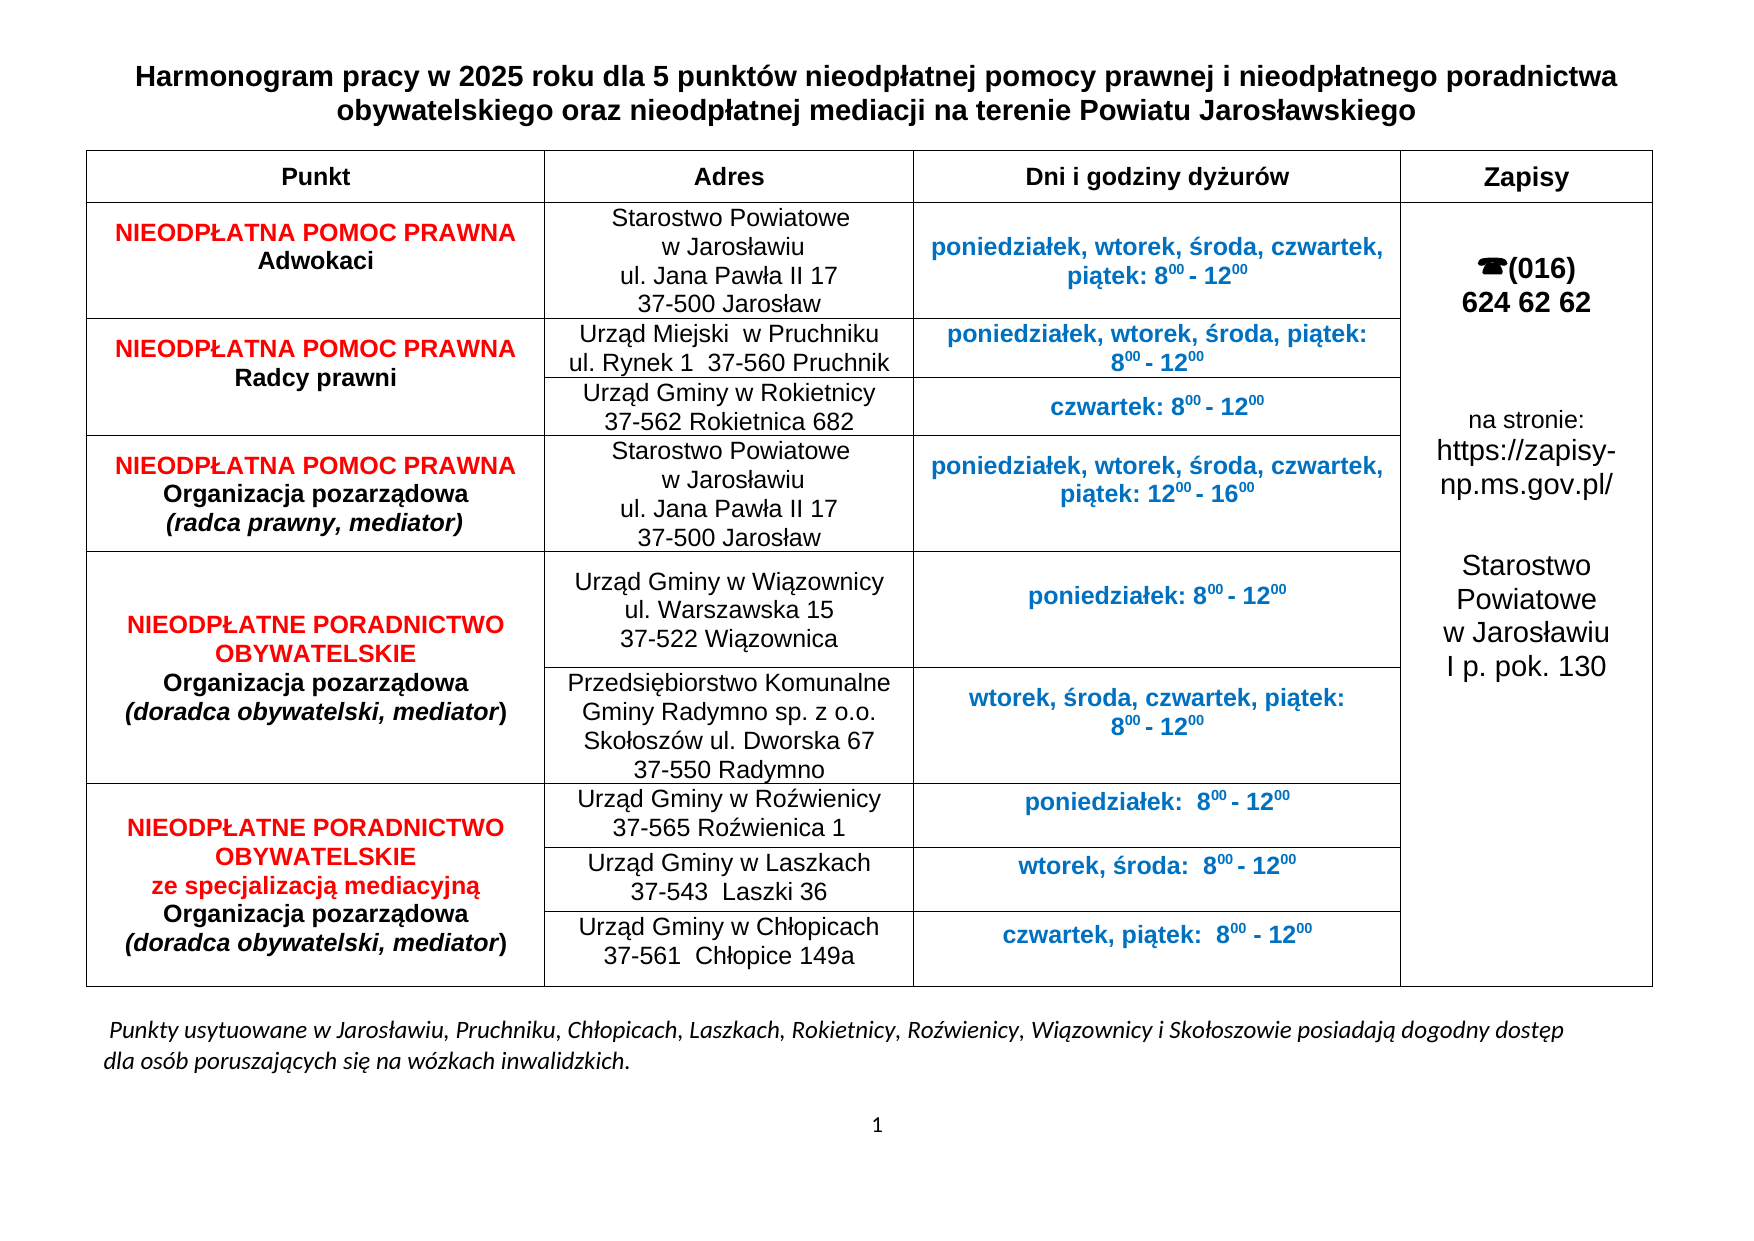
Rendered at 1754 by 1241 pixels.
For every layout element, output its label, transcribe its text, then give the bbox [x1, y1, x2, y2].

table_header Zapisy [1401, 151, 1652, 202]
table_cell NIEODPŁATNA POMOC PRAWNA Radcy prawni [87, 319, 544, 435]
table_cell poniedziałek, wtorek, środa, czwartek, piątek: 800 - 1200 [914, 203, 1400, 318]
table_cell czwartek, piątek: 800 - 1200 [914, 912, 1400, 986]
table_header Dni i godziny dyżurów [914, 151, 1400, 202]
table_cell wtorek, środa: 800 - 1200 [914, 848, 1400, 911]
table_cell Starostwo Powiatowe w Jarosławiu ul. Jana Pawła II 17 37-500 Jarosław [545, 436, 913, 551]
table_cell Urząd Gminy w Roźwienicy 37-565 Roźwienica 1 [545, 784, 913, 847]
text Harmonogram pracy w 2025 roku dla 5 punktów nieodpłatnej pomocy prawnej i nieodpłatnego poradnictwa obywatelskiego oraz nieodpłatnej mediacji na terenie Powiatu Jarosławskiego [75, 59, 1679, 126]
table_cell NIEODPŁATNE PORADNICTWO OBYWATELSKIE Organizacja pozarządowa (doradca obywatelski, mediator) [87, 552, 544, 783]
table_cell poniedziałek, wtorek, środa, piątek: 800 - 1200 [914, 319, 1400, 377]
table_cell poniedziałek, wtorek, środa, czwartek, piątek: 1200 - 1600 [914, 436, 1400, 551]
text Punkty usytuowane w Jarosławiu, Pruchniku, Chłopicach, Laszkach, Rokietnicy, Roźwienicy, Wiązownicy i Skołoszowie posiadają dogodny dostęp [75, 1015, 1679, 1045]
table_cell Urząd Gminy w Rokietnicy 37-562 Rokietnica 682 [545, 378, 913, 435]
table_cell Urząd Miejski w Pruchniku ul. Rynek 1 37-560 Pruchnik [545, 319, 913, 377]
table_cell poniedziałek: 800 - 1200 [914, 784, 1400, 847]
table_cell Urząd Gminy w Wiązownicy ul. Warszawska 15 37-522 Wiązownica [545, 552, 913, 667]
table_cell (016) 624 62 62 na stronie: https://zapisy-np.ms.gov.pl/ Starostwo Powiatowe w Jarosławiu I p. pok. 130 [1401, 203, 1652, 986]
table_cell Starostwo Powiatowe w Jarosławiu ul. Jana Pawła II 17 37-500 Jarosław [545, 203, 913, 318]
table_cell Przedsiębiorstwo Komunalne Gminy Radymno sp. z o.o. Skołoszów ul. Dworska 67 37-550 Radymno [545, 668, 913, 783]
table_header Punkt [87, 151, 544, 202]
table_cell NIEODPŁATNA POMOC PRAWNA Adwokaci [87, 203, 544, 318]
table_cell NIEODPŁATNA POMOC PRAWNA Organizacja pozarządowa (radca prawny, mediator) [87, 436, 544, 551]
table_cell poniedziałek: 800 - 1200 [914, 552, 1400, 667]
table_cell NIEODPŁATNE PORADNICTWO OBYWATELSKIE ze specjalizacją mediacyjną Organizacja pozarządowa (doradca obywatelski, mediator) [87, 784, 544, 986]
table_cell Urząd Gminy w Chłopicach 37-561 Chłopice 149a [545, 912, 913, 986]
table_cell wtorek, środa, czwartek, piątek: 800 - 1200 [914, 668, 1400, 783]
text dla osób poruszających się na wózkach inwalidzkich. [75, 1045, 1679, 1076]
table_header Adres [545, 151, 913, 202]
table_cell czwartek: 800 - 1200 [914, 378, 1400, 435]
table_cell Urząd Gminy w Laszkach 37-543 Laszki 36 [545, 848, 913, 911]
